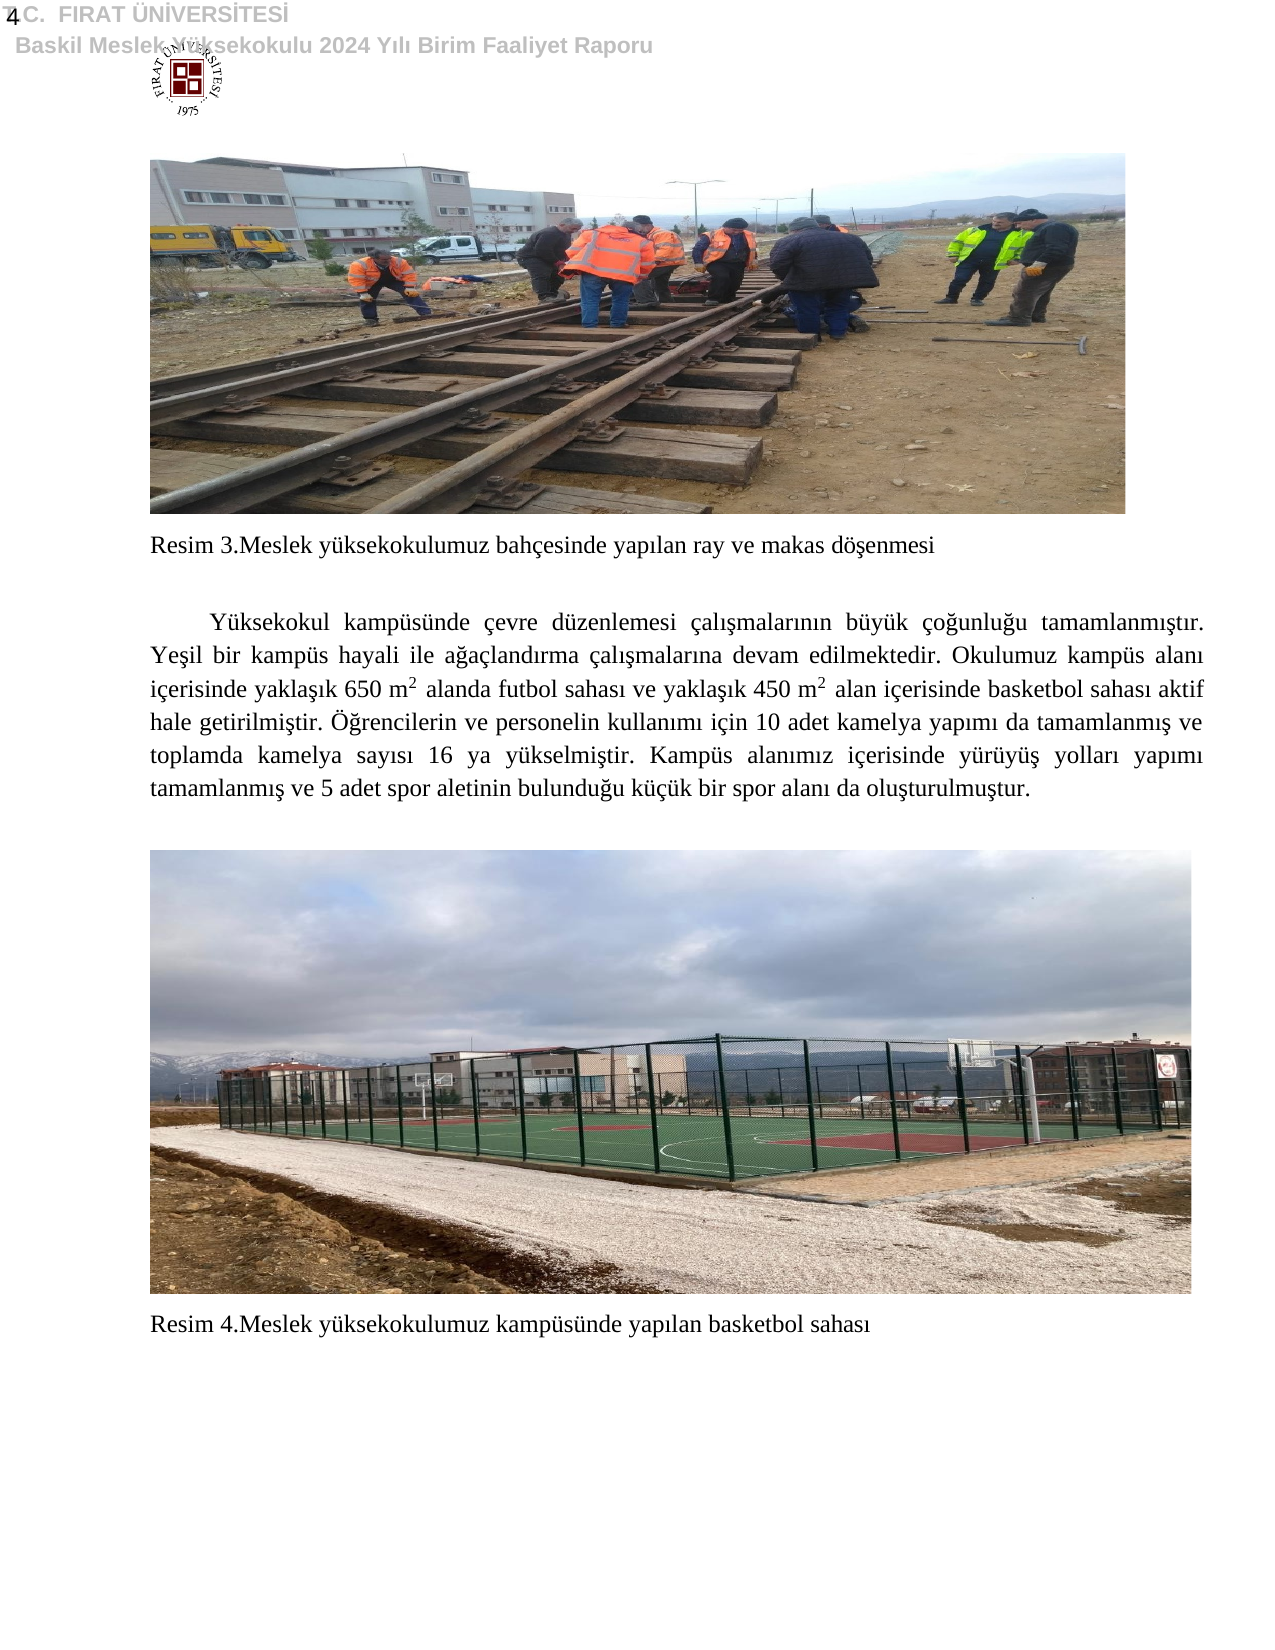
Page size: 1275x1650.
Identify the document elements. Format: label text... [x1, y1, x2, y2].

picture [150, 850, 1192, 1294]
picture [150, 153, 1126, 514]
text Yüksekokul kampüsünde çevre düzenlemesi çalışmalarının büyük çoğunluğu tamamlanmıştır. Yeşil bir kampüs hayali ile ağaçlandırma çalışmalarına devam edilmektedir. Okulumuz kampüs alanı içerisinde yaklaşık 650 m2 alanda futbol sahası ve yaklaşık 450 m2 alan içerisinde basketbol sahası aktif hale getirilmiştir. Öğrencilerin ve personelin kullanımı için 10 adet kamelya yapımı da tamamlanmış ve toplamda kamelya sayısı 16 ya yükselmiştir. Kampüs alanımız içerisinde yürüyüş yolları yapımı tamamlanmış ve 5 adet spor aletinin bulunduğu küçük bir spor alanı da oluşturulmuştur. [150, 607, 1204, 802]
picture [170, 59, 204, 97]
text Resim 3.Meslek yüksekokulumuz bahçesinde yapılan ray ve makas döşenmesi [150, 530, 1223, 559]
